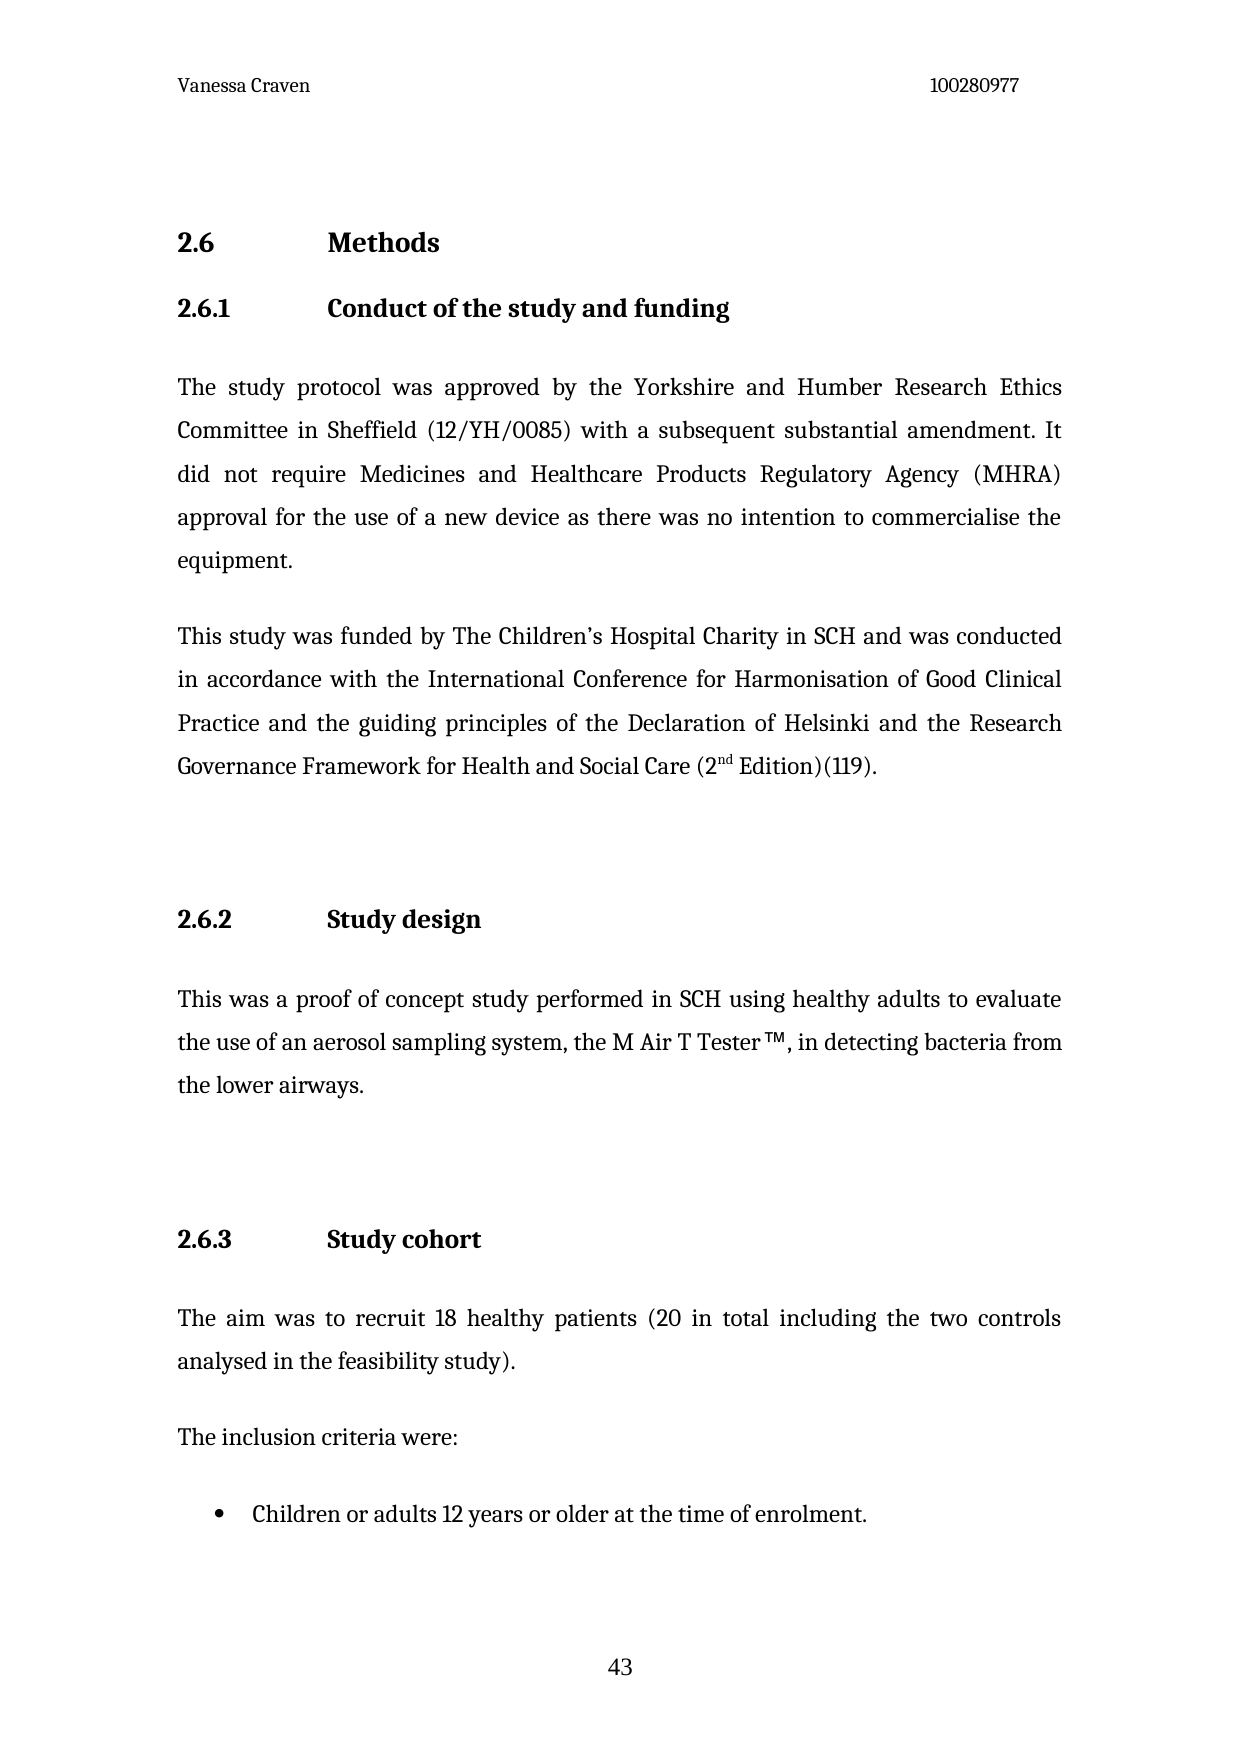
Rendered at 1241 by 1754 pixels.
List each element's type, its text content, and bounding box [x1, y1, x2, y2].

list Children or adults 12 years or older at the time of enrolment. [215, 1500, 1063, 1528]
subtitle 2.6 Methods [177, 226, 1063, 260]
subtitle 2.6.1 Conduct of the study and funding [177, 293, 1063, 324]
text The aim was to recruit 18 healthy patients (20 in total including the two controls analysed in the feasibility study). [177, 1304, 1063, 1376]
text This was a proof of concept study performed in SCH using healthy adults to evaluate the use of an aerosol sampling system, the M Air T Tester, in detecting bacteria from the lower airways. [177, 984, 1063, 1099]
text The study protocol was approved by the Yorkshire and Humber Research Ethics Committee in Sheffield (12/YH/0085) with a subsequent substantial amendment. It did not require Medicines and Healthcare Products Regulatory Agency (MHRA) approval for the use of a new device as there was no intention to commercialise the equipment. [177, 373, 1063, 574]
subtitle 2.6.2 Study design [177, 904, 1063, 936]
text The inclusion criteria were: [177, 1423, 1063, 1452]
subtitle 2.6.3 Study cohort [177, 1224, 1063, 1255]
text This study was funded by The Children’s Hospital Charity in SCH and was conducted in accordance with the International Conference for Harmonisation of Good Clinical Practice and the guiding principles of the Declaration of Helsinki and the Research Governance Framework for Health and Social Care (2nd Edition)(119). [177, 622, 1063, 780]
